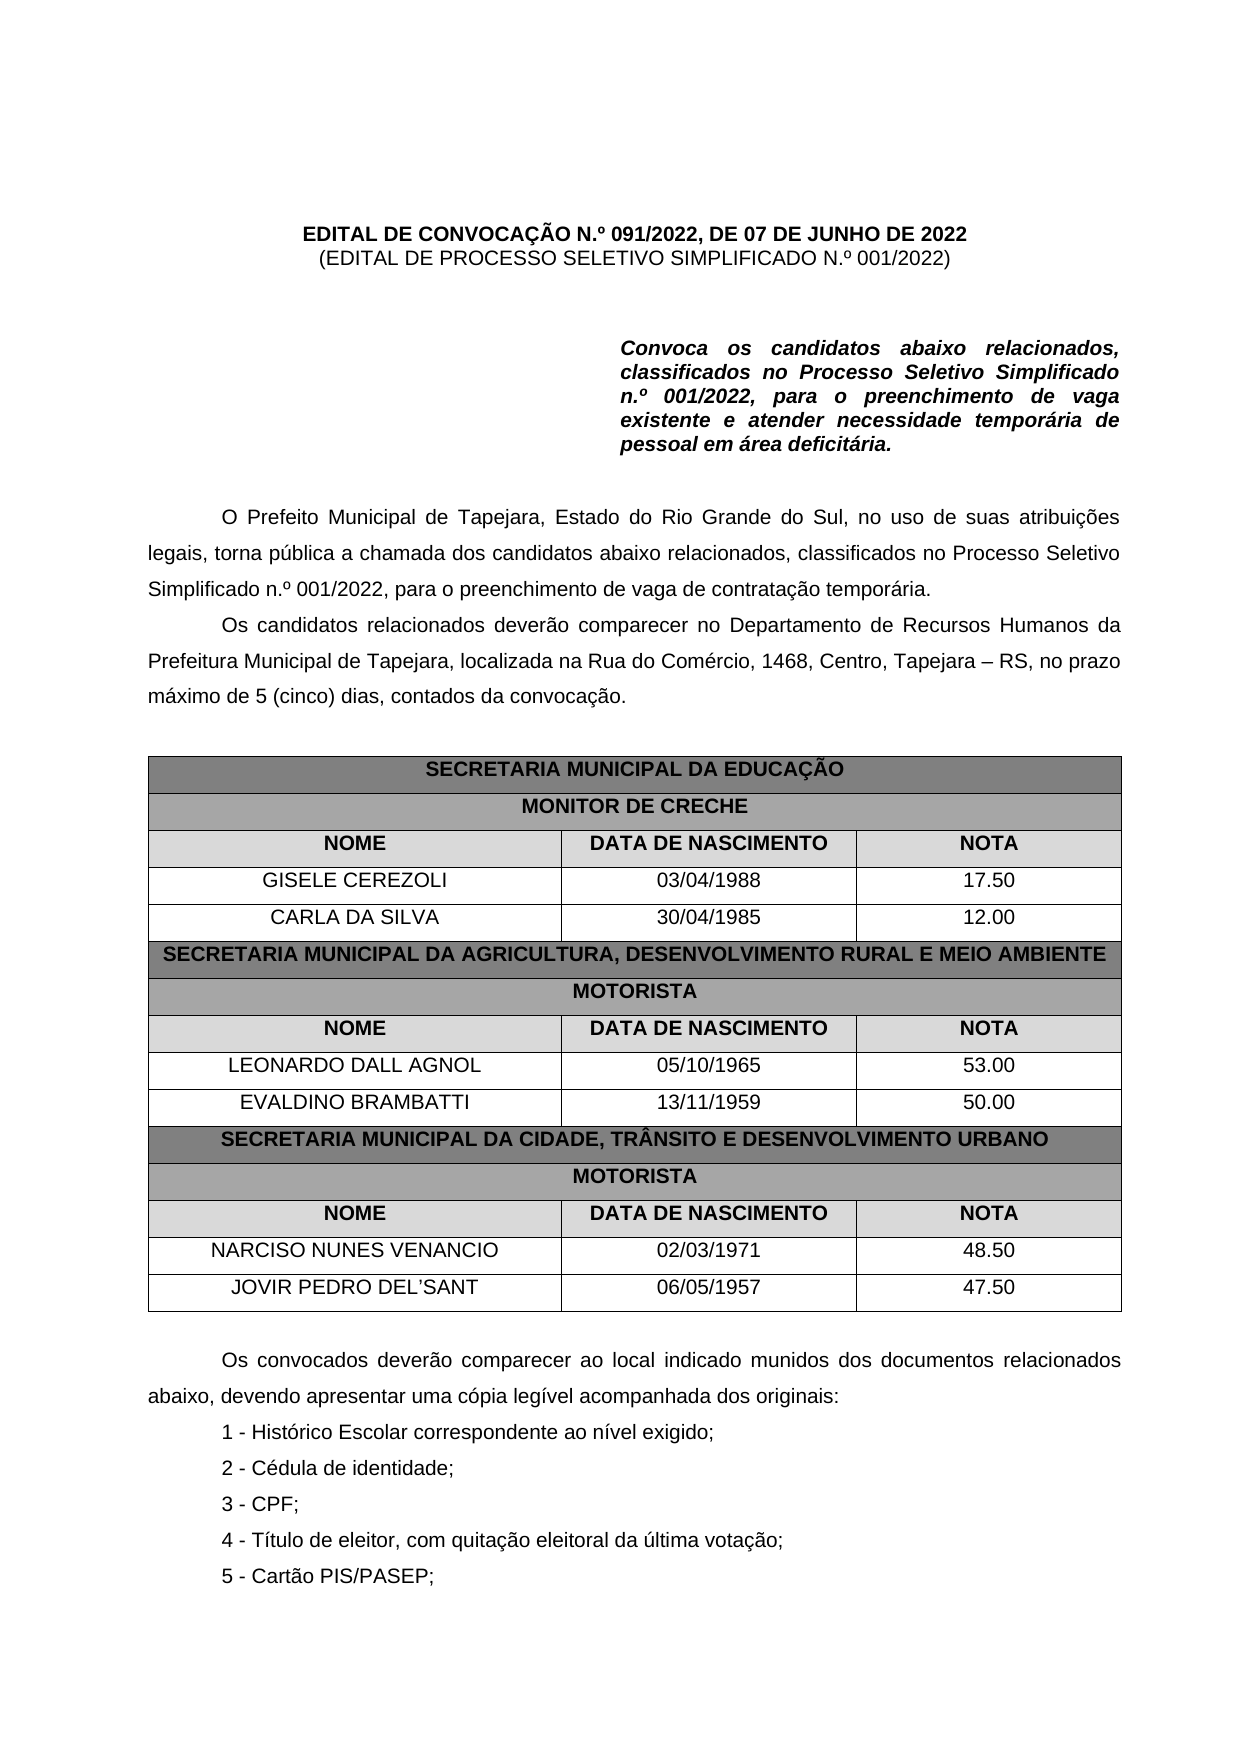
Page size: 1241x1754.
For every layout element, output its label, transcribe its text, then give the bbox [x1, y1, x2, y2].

table_cell NOME [149, 831, 561, 867]
text EDITAL DE CONVOCAÇÃO N.º 091/2022, DE 07 DE JUNHO DE 2022 [148, 222, 1122, 246]
table_cell DATA DE NASCIMENTO [562, 1016, 856, 1052]
table_cell 03/04/1988 [562, 868, 856, 904]
table_cell NOTA [857, 831, 1121, 867]
table_cell NOME [149, 1016, 561, 1052]
table_cell MONITOR DE CRECHE [149, 794, 1121, 830]
table_cell 48.50 [857, 1238, 1121, 1274]
table_cell DATA DE NASCIMENTO [562, 1201, 856, 1237]
table_cell 06/05/1957 [562, 1275, 856, 1311]
table_cell 13/11/1959 [562, 1090, 856, 1126]
table_cell NOME [149, 1201, 561, 1237]
text Os candidatos relacionados deverão comparecer no Departamento de Recursos Humanos da Prefeitura Municipal de Tapejara, localizada na Rua do Comércio, 1468, Centro, Tapejara – RS, no prazo máximo de 5 (cinco) dias, contados da convocação. [148, 612, 1122, 708]
table_cell 47.50 [857, 1275, 1121, 1311]
text 2 - Cédula de identidade; [148, 1456, 1122, 1480]
table_header SECRETARIA MUNICIPAL DA EDUCAÇÃO [149, 757, 1121, 793]
text Convoca os candidatos abaixo relacionados, classificados no Processo Seletivo Simplificado n.º 001/2022, para o preenchimento de vaga existente e atender necessidade temporária de pessoal em área deficitária. [620, 336, 1122, 456]
table_cell 02/03/1971 [562, 1238, 856, 1274]
table_cell MOTORISTA [149, 979, 1121, 1015]
table_cell NOTA [857, 1016, 1121, 1052]
text Os convocados deverão comparecer ao local indicado munidos dos documentos relacionados abaixo, devendo apresentar uma cópia legível acompanhada dos originais: [148, 1348, 1122, 1408]
table_cell LEONARDO DALL AGNOL [149, 1053, 561, 1089]
table_cell 53.00 [857, 1053, 1121, 1089]
table_cell 12.00 [857, 905, 1121, 941]
table_cell CARLA DA SILVA [149, 905, 561, 941]
text (EDITAL DE PROCESSO SELETIVO SIMPLIFICADO N.º 001/2022) [148, 246, 1122, 269]
text 5 - Cartão PIS/PASEP; [148, 1563, 1122, 1587]
text 1 - Histórico Escolar correspondente ao nível exigido; [148, 1420, 1122, 1444]
table_cell DATA DE NASCIMENTO [562, 831, 856, 867]
table_cell SECRETARIA MUNICIPAL DA CIDADE, TRÂNSITO E DESENVOLVIMENTO URBANO [149, 1127, 1121, 1163]
table_cell GISELE CEREZOLI [149, 868, 561, 904]
table_cell SECRETARIA MUNICIPAL DA AGRICULTURA, DESENVOLVIMENTO RURAL E MEIO AMBIENTE [149, 942, 1121, 978]
table_cell EVALDINO BRAMBATTI [149, 1090, 561, 1126]
table_cell 50.00 [857, 1090, 1121, 1126]
table_cell JOVIR PEDRO DEL’SANT [149, 1275, 561, 1311]
text O Prefeito Municipal de Tapejara, Estado do Rio Grande do Sul, no uso de suas atribuições legais, torna pública a chamada dos candidatos abaixo relacionados, classificados no Processo Seletivo Simplificado n.º 001/2022, para o preenchimento de vaga de contratação temporária. [148, 505, 1122, 601]
text 3 - CPF; [148, 1492, 1122, 1516]
table_cell NOTA [857, 1201, 1121, 1237]
table_cell 30/04/1985 [562, 905, 856, 941]
table_cell 05/10/1965 [562, 1053, 856, 1089]
table_cell MOTORISTA [149, 1164, 1121, 1200]
table_cell 17.50 [857, 868, 1121, 904]
table_cell NARCISO NUNES VENANCIO [149, 1238, 561, 1274]
text 4 - Título de eleitor, com quitação eleitoral da última votação; [148, 1528, 1122, 1552]
